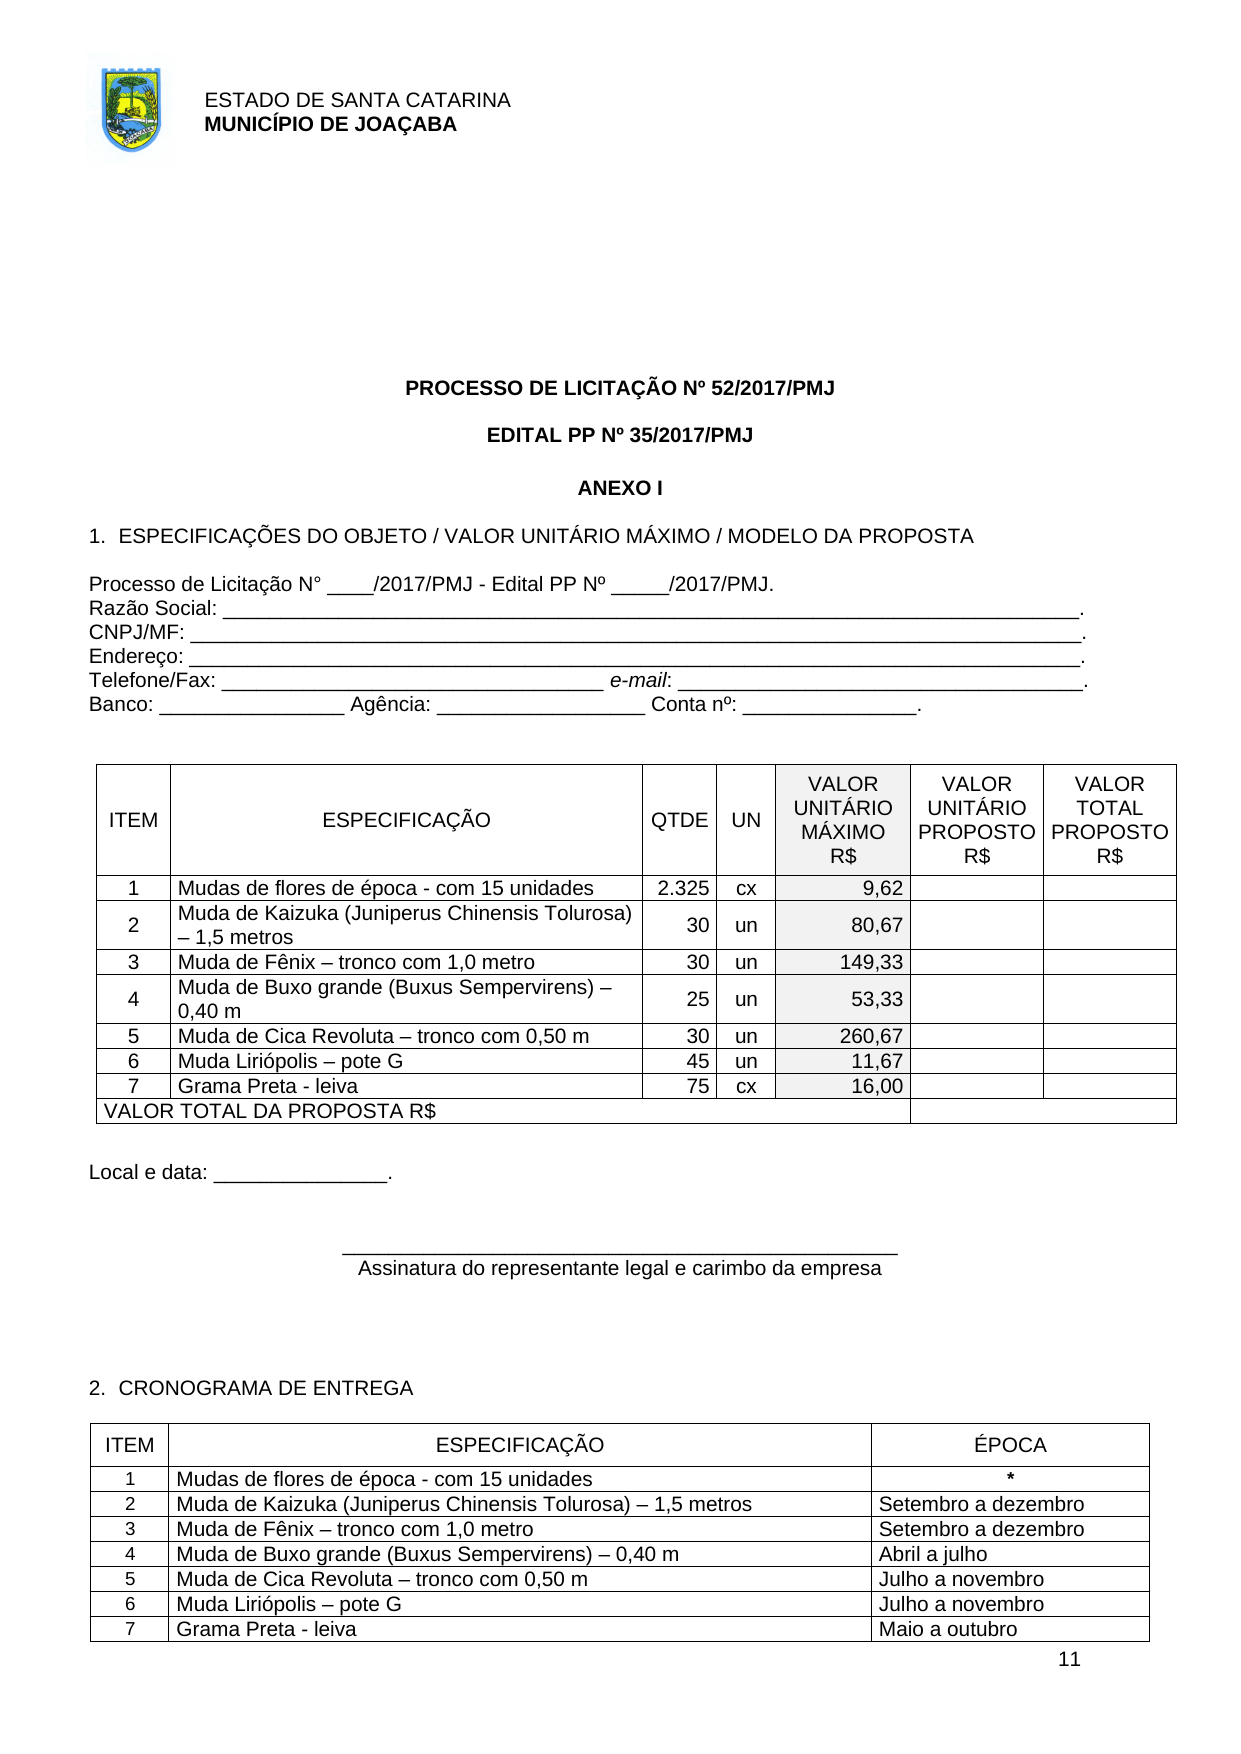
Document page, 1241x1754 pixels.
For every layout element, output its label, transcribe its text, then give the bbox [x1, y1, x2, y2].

table_cell * [872, 1467, 1149, 1491]
text Processo de Licitação N° ____/2017/PMJ - Edital PP Nº _____/2017/PMJ. [89, 572, 1152, 596]
table_cell 30 [643, 950, 716, 974]
text Local e data: _______________. [89, 1160, 1152, 1184]
table_header VALOR TOTAL PROPOSTO R$ [1044, 765, 1176, 875]
table_cell 2 [97, 901, 170, 949]
table_cell Muda de Buxo grande (Buxus Sempervirens) – 0,40 m [169, 1542, 871, 1566]
table_cell 9,62 [776, 876, 910, 900]
table_cell [911, 950, 1043, 974]
table_cell [911, 1074, 1043, 1098]
text Razão Social: __________________________________________________________________________. [89, 596, 1152, 620]
text EDITAL PP Nº 35/2017/PMJ [89, 423, 1152, 447]
text Telefone/Fax: _________________________________ e-mail: ___________________________________. [89, 668, 1152, 692]
table_cell 5 [91, 1567, 168, 1591]
table_cell Muda de Buxo grande (Buxus Sempervirens) – 0,40 m [171, 975, 642, 1023]
table_header ITEM [91, 1424, 168, 1466]
table_cell 53,33 [776, 975, 910, 1023]
table_cell un [717, 950, 775, 974]
table_cell Julho a novembro [872, 1567, 1149, 1591]
table_cell Abril a julho [872, 1542, 1149, 1566]
table_cell Setembro a dezembro [872, 1492, 1149, 1516]
table_cell 75 [643, 1074, 716, 1098]
table_cell 3 [97, 950, 170, 974]
table_cell 30 [643, 901, 716, 949]
table_cell cx [717, 876, 775, 900]
table_header QTDE [643, 765, 716, 875]
text Banco: ________________ Agência: __________________ Conta nº: _______________. [89, 692, 1152, 716]
table_cell Muda de Kaizuka (Juniperus Chinensis Tolurosa) – 1,5 metros [169, 1492, 871, 1516]
table_cell Maio a outubro [872, 1617, 1149, 1641]
table_cell 2.325 [643, 876, 716, 900]
table_cell un [717, 975, 775, 1023]
table_header UN [717, 765, 775, 875]
list CRONOGRAMA DE ENTREGA [89, 1375, 1152, 1399]
table_cell un [717, 1024, 775, 1048]
table_cell [1044, 1049, 1176, 1073]
text Assinatura do representante legal e carimbo da empresa [89, 1256, 1152, 1279]
table_cell 6 [97, 1049, 170, 1073]
table_cell [1044, 876, 1176, 900]
table_cell 4 [97, 975, 170, 1023]
table_cell 3 [91, 1517, 168, 1541]
table_cell Muda de Cica Revoluta – tronco com 0,50 m [169, 1567, 871, 1591]
table_cell Muda Liriópolis – pote G [169, 1592, 871, 1616]
table_cell 7 [97, 1074, 170, 1098]
table_cell [1044, 975, 1176, 1023]
table_cell Muda Liriópolis – pote G [171, 1049, 642, 1073]
list ESPECIFICAÇÕES DO OBJETO / VALOR UNITÁRIO MÁXIMO / MODELO DA PROPOSTA [89, 524, 1152, 548]
table_cell [1044, 901, 1176, 949]
table_cell 1 [91, 1467, 168, 1491]
text Endereço: _____________________________________________________________________________. [89, 644, 1152, 668]
table_cell Julho a novembro [872, 1592, 1149, 1616]
table_cell Muda de Cica Revoluta – tronco com 0,50 m [171, 1024, 642, 1048]
table_cell [1044, 950, 1176, 974]
table_cell Muda de Fênix – tronco com 1,0 metro [169, 1517, 871, 1541]
table_cell Grama Preta - leiva [169, 1617, 871, 1641]
table_header VALOR UNITÁRIO PROPOSTO R$ [911, 765, 1043, 875]
table_cell un [717, 901, 775, 949]
table_cell 6 [91, 1592, 168, 1616]
table_cell [911, 876, 1043, 900]
table_cell Grama Preta - leiva [171, 1074, 642, 1098]
table_header VALOR UNITÁRIO MÁXIMO R$ [776, 765, 910, 875]
table_cell un [717, 1049, 775, 1073]
table_cell Muda de Kaizuka (Juniperus Chinensis Tolurosa) – 1,5 metros [171, 901, 642, 949]
table_cell 30 [643, 1024, 716, 1048]
table_cell [1044, 1074, 1176, 1098]
table_cell 45 [643, 1049, 716, 1073]
table_cell 4 [91, 1542, 168, 1566]
table_cell VALOR TOTAL DA PROPOSTA R$ [97, 1099, 910, 1123]
text ________________________________________________ [89, 1232, 1152, 1256]
table_cell Muda de Fênix – tronco com 1,0 metro [171, 950, 642, 974]
table_cell Mudas de flores de época - com 15 unidades [169, 1467, 871, 1491]
table_cell 260,67 [776, 1024, 910, 1048]
subtitle ANEXO I [89, 476, 1152, 500]
table_cell 80,67 [776, 901, 910, 949]
table_cell 25 [643, 975, 716, 1023]
table_cell [911, 1099, 1176, 1123]
table_cell [911, 1049, 1043, 1073]
table_cell 5 [97, 1024, 170, 1048]
table_cell 11,67 [776, 1049, 910, 1073]
table_header ÉPOCA [872, 1424, 1149, 1466]
table_header ESPECIFICAÇÃO [169, 1424, 871, 1466]
table_cell Mudas de flores de época - com 15 unidades [171, 876, 642, 900]
subtitle PROCESSO DE LICITAÇÃO Nº 52/2017/PMJ [89, 375, 1152, 399]
table_cell [911, 1024, 1043, 1048]
table_cell 149,33 [776, 950, 910, 974]
table_cell [1044, 1024, 1176, 1048]
table_cell Setembro a dezembro [872, 1517, 1149, 1541]
table_header ESPECIFICAÇÃO [171, 765, 642, 875]
table_cell 7 [91, 1617, 168, 1641]
table_cell 1 [97, 876, 170, 900]
picture [85, 52, 180, 169]
table_cell 16,00 [776, 1074, 910, 1098]
text CNPJ/MF: _____________________________________________________________________________. [89, 620, 1152, 644]
table_cell [911, 975, 1043, 1023]
table_cell [911, 901, 1043, 949]
table_header ITEM [97, 765, 170, 875]
table_cell 2 [91, 1492, 168, 1516]
table_cell cx [717, 1074, 775, 1098]
